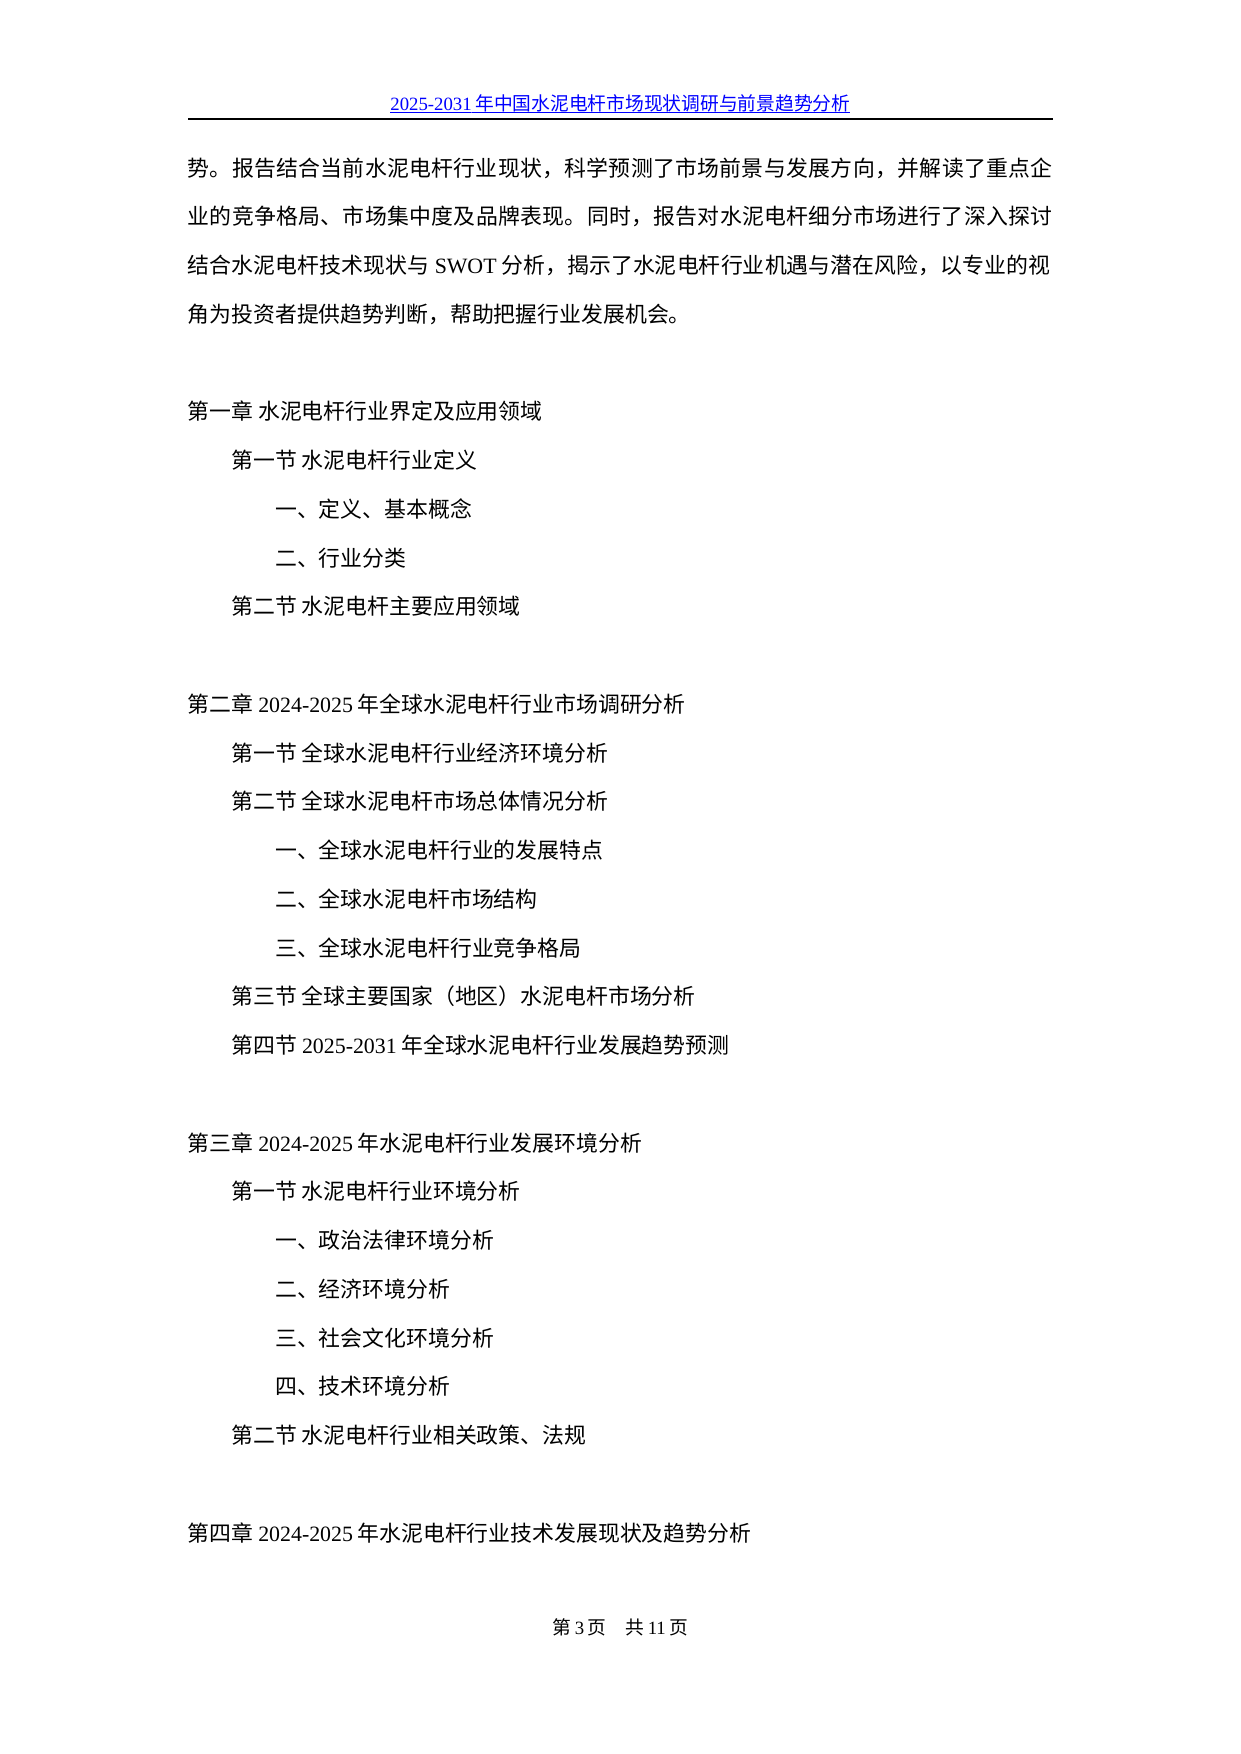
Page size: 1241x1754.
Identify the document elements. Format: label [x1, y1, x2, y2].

text [187, 150, 1053, 1548]
